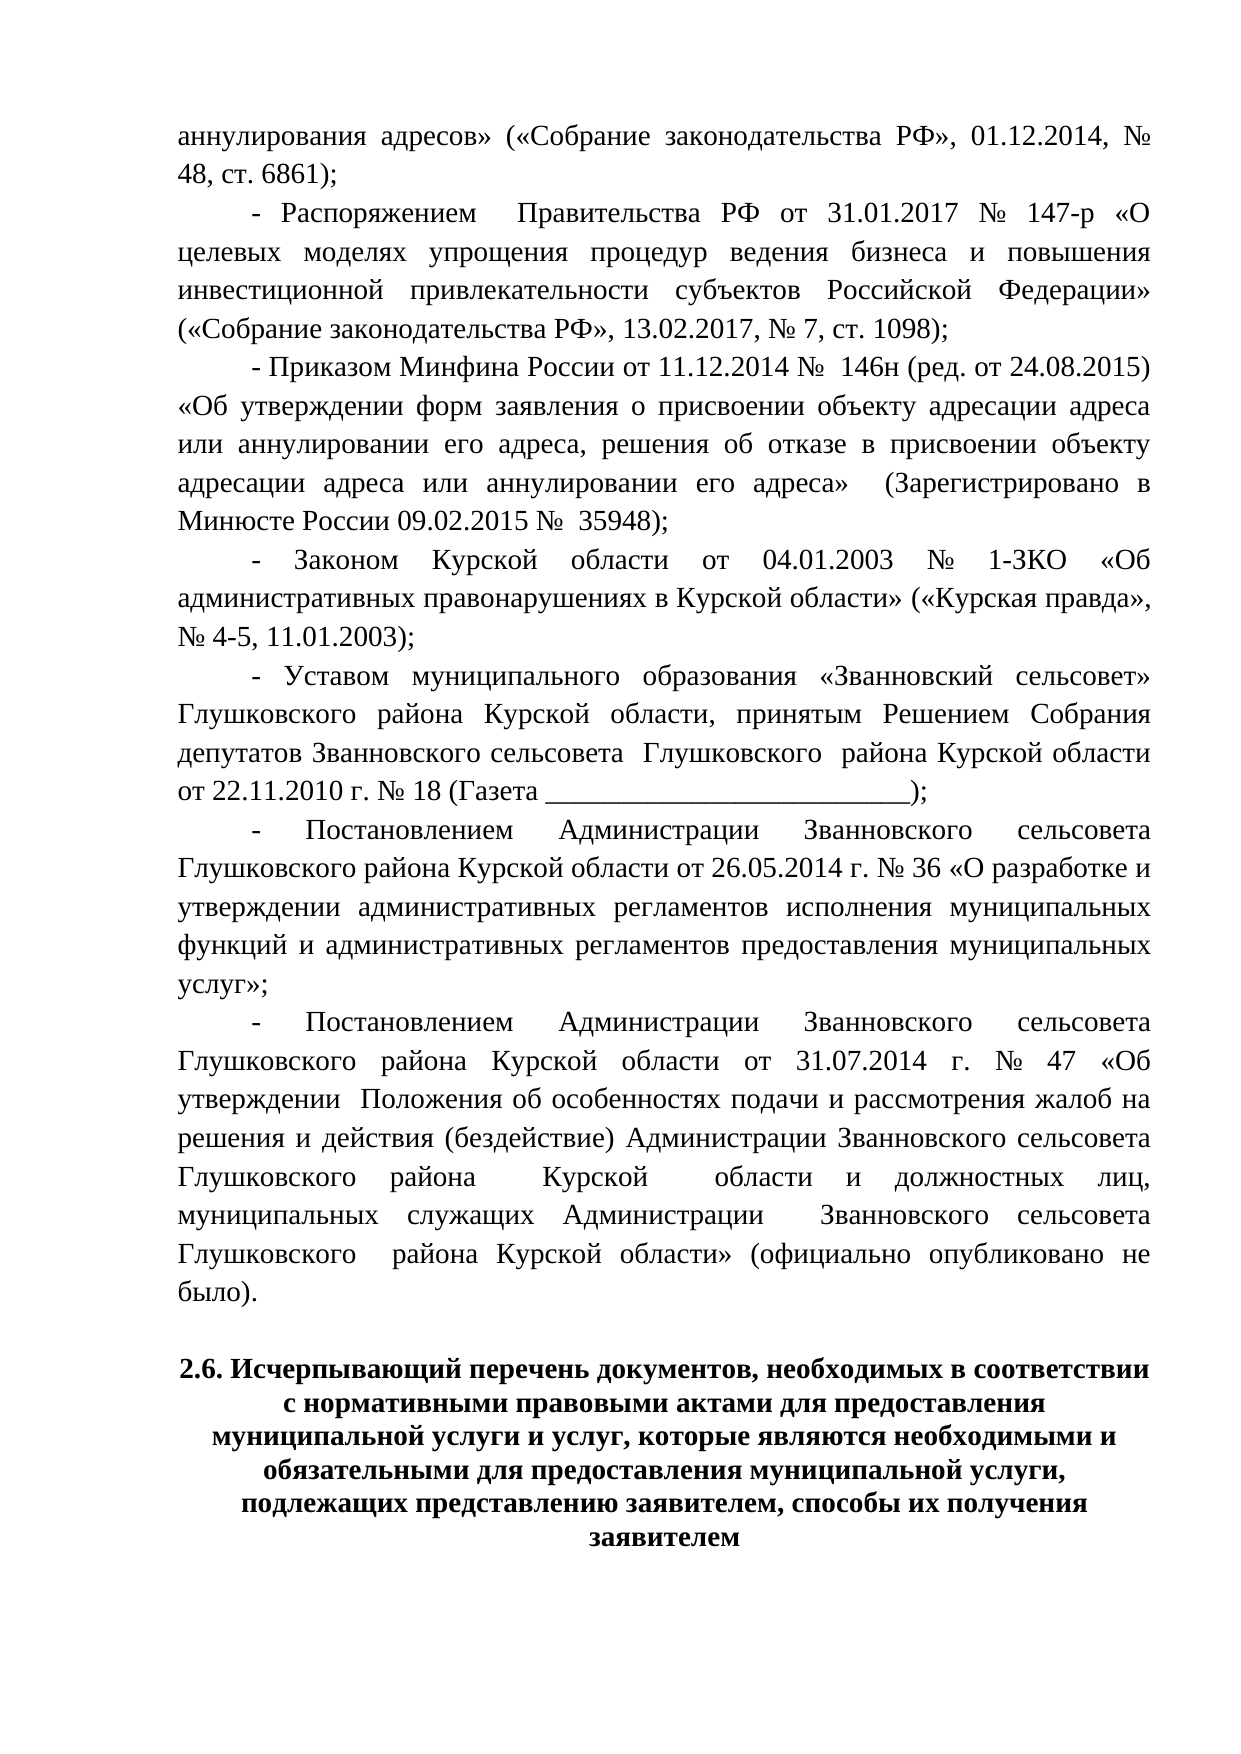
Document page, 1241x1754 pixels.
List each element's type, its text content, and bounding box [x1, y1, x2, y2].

text 2.6. Исчерпывающий перечень документов, необходимых в соответствии с нормативными правовыми актами для предоставления муниципальной услуги и услуг, которые являются необходимыми и обязательными для предоставления муниципальной услуги, подлежащих представлению заявителем, способы их получения заявителем [177, 1351, 1152, 1553]
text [177, 118, 1152, 190]
text - Постановлением Администрации Званновского сельсовета Глушковского района Курской области от 31.07.2014 г. № 47 «Об утверждении Положения об особенностях подачи и рассмотрения жалоб на решения и действия (бездействие) Администрации Званновского сельсовета Глушковского района Курской области и должностных лиц, муниципальных служащих Администрации Званновского сельсовета Глушковского района Курской области» (официально опубликовано не было). [177, 1004, 1152, 1308]
text - Распоряжением Правительства РФ от 31.01.2017 № 147-р «О целевых моделях упрощения процедур ведения бизнеса и повышения инвестиционной привлекательности субъектов Российской Федерации» («Собрание законодательства РФ», 13.02.2017, № 7, ст. 1098); [177, 195, 1152, 344]
text - Постановлением Администрации Званновского сельсовета Глушковского района Курской области от 26.05.2014 г. № 36 «О разработке и утверждении административных регламентов исполнения муниципальных функций и административных регламентов предоставления муниципальных услуг»; [177, 812, 1152, 999]
text - Законом Курской области от 04.01.2003 № 1-ЗКО «Об административных правонарушениях в Курской области» («Курская правда», № 4-5, 11.01.2003); [177, 542, 1152, 653]
text - Уставом муниципального образования «Званновский сельсовет» Глушковского района Курской области, принятым Решением Собрания депутатов Званновского сельсовета Глушковского района Курской области от 22.11.2010 г. № 18 (Газета _________________________); [177, 658, 1152, 807]
text - Приказом Минфина России от 11.12.2014 № 146н (ред. от 24.08.2015) «Об утверждении форм заявления о присвоении объекту адресации адреса или аннулировании его адреса, решения об отказе в присвоении объекту адресации адреса или аннулировании его адреса» (Зарегистрировано в Минюсте России 09.02.2015 № 35948); [177, 349, 1152, 537]
